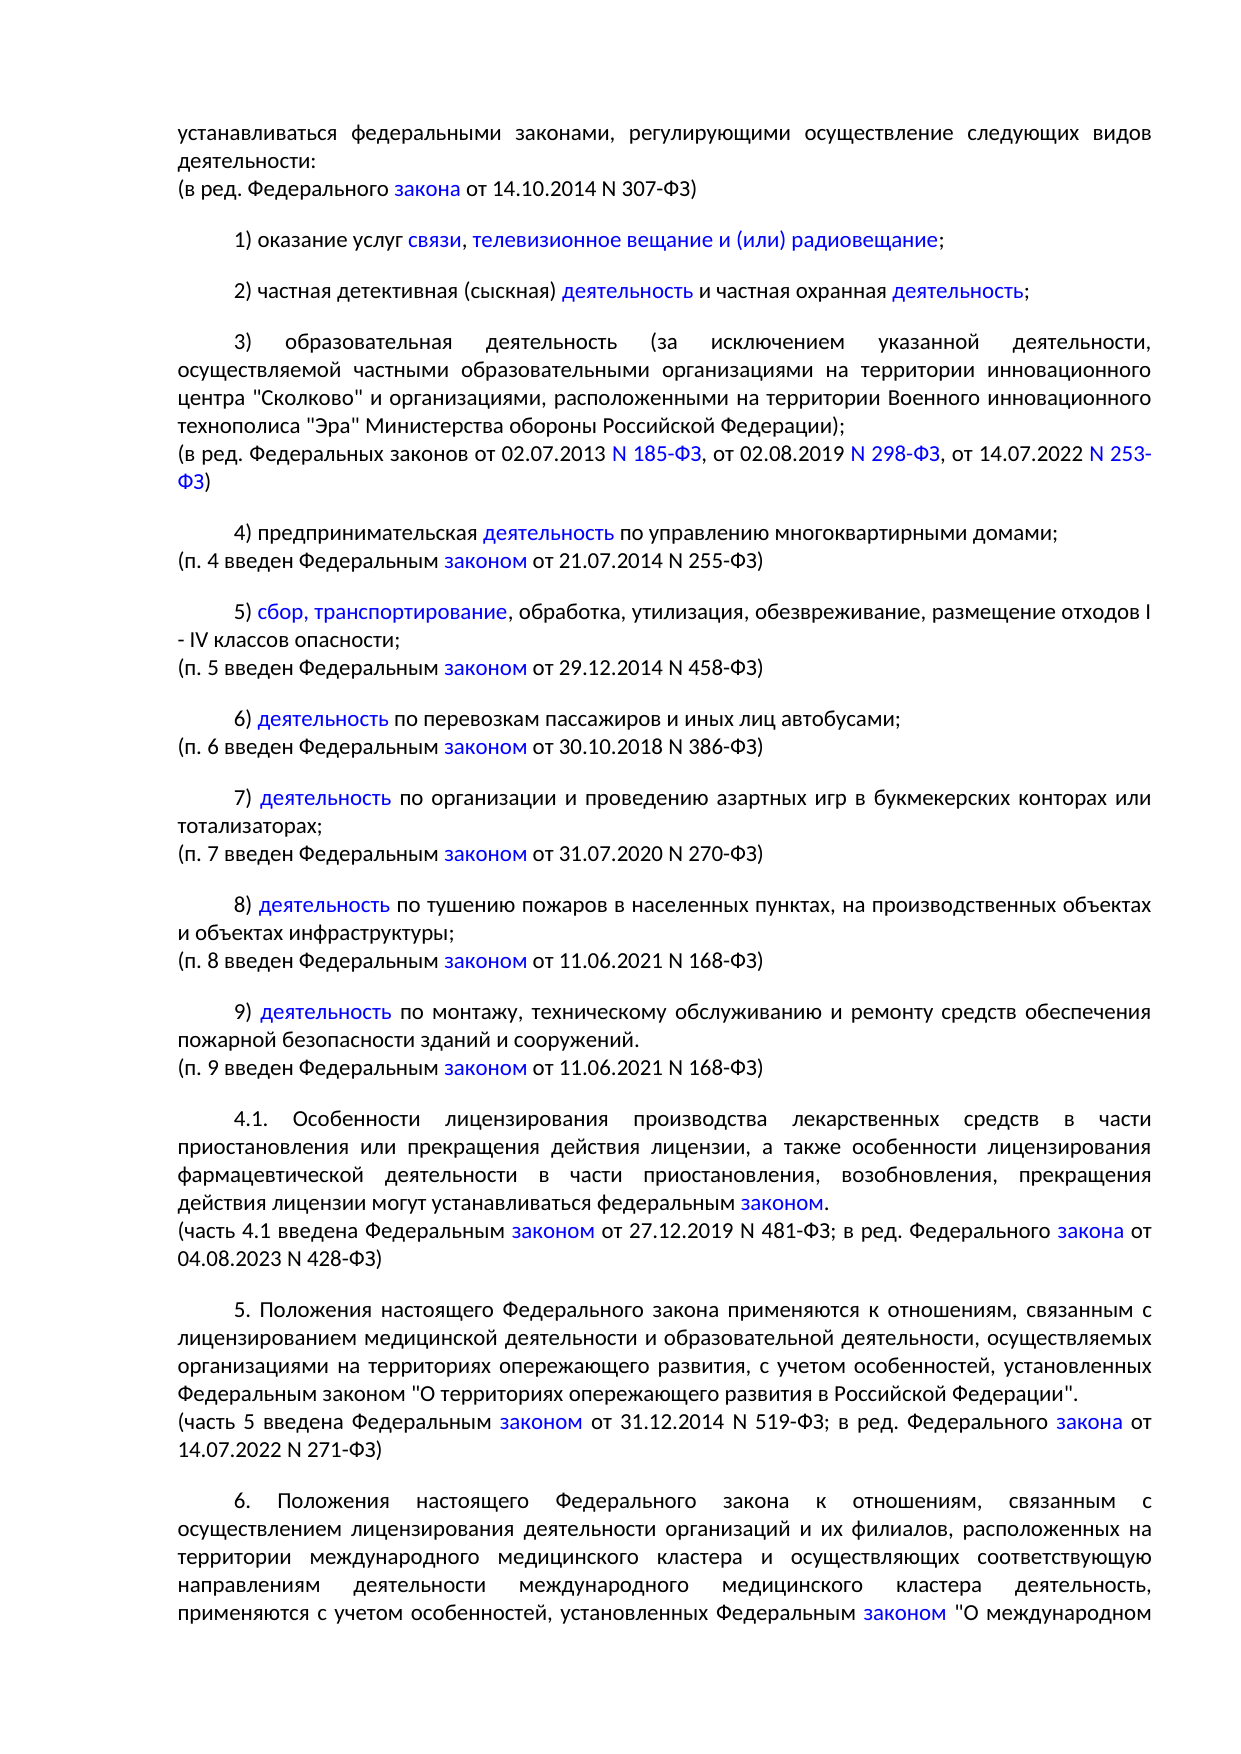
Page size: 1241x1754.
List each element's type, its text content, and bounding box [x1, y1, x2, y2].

text 4) предпринимательская деятельность по управлению многоквартирными домами; [177, 518, 1152, 546]
text 4.1. Особенности лицензирования производства лекарственных средств в части приостановления или прекращения действия лицензии, а также особенности лицензирования фармацевтической деятельности в части приостановления, возобновления, прекращения действия лицензии могут устанавливаться федеральным законом. [177, 1104, 1152, 1216]
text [177, 1486, 1152, 1626]
text 5. Положения настоящего Федерального закона применяются к отношениям, связанным с лицензированием медицинской деятельности и образовательной деятельности, осуществляемых организациями на территориях опережающего развития, с учетом особенностей, установленных Федеральным законом "О территориях опережающего развития в Российской Федерации". [177, 1295, 1152, 1407]
text (в ред. Федеральных законов от 02.07.2013 N 185-ФЗ, от 02.08.2019 N 298-ФЗ, от 14.07.2022 N 253-ФЗ) [177, 439, 1152, 495]
text 8) деятельность по тушению пожаров в населенных пунктах, на производственных объектах и объектах инфраструктуры; [177, 890, 1152, 946]
text (часть 4.1 введена Федеральным законом от 27.12.2019 N 481-ФЗ; в ред. Федерального закона от 04.08.2023 N 428-ФЗ) [177, 1216, 1152, 1272]
text (п. 6 введен Федеральным законом от 30.10.2018 N 386-ФЗ) [177, 732, 1152, 760]
text (п. 7 введен Федеральным законом от 31.07.2020 N 270-ФЗ) [177, 839, 1152, 867]
text 5) сбор, транспортирование, обработка, утилизация, обезвреживание, размещение отходов I - IV классов опасности; [177, 597, 1152, 653]
text (п. 4 введен Федеральным законом от 21.07.2014 N 255-ФЗ) [177, 546, 1152, 574]
text (п. 8 введен Федеральным законом от 11.06.2021 N 168-ФЗ) [177, 946, 1152, 974]
text 1) оказание услуг связи, телевизионное вещание и (или) радиовещание; [177, 225, 1152, 253]
text 6) деятельность по перевозкам пассажиров и иных лиц автобусами; [177, 704, 1152, 732]
text 2) частная детективная (сыскная) деятельность и частная охранная деятельность; [177, 276, 1152, 304]
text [177, 118, 1152, 174]
text 3) образовательная деятельность (за исключением указанной деятельности, осуществляемой частными образовательными организациями на территории инновационного центра "Сколково" и организациями, расположенными на территории Военного инновационного технополиса "Эра" Министерства обороны Российской Федерации); [177, 327, 1152, 439]
text 9) деятельность по монтажу, техническому обслуживанию и ремонту средств обеспечения пожарной безопасности зданий и сооружений. [177, 997, 1152, 1053]
text (в ред. Федерального закона от 14.10.2014 N 307-ФЗ) [177, 174, 1152, 202]
text (часть 5 введена Федеральным законом от 31.12.2014 N 519-ФЗ; в ред. Федерального закона от 14.07.2022 N 271-ФЗ) [177, 1407, 1152, 1463]
text 7) деятельность по организации и проведению азартных игр в букмекерских конторах или тотализаторах; [177, 783, 1152, 839]
text (п. 5 введен Федеральным законом от 29.12.2014 N 458-ФЗ) [177, 653, 1152, 681]
text (п. 9 введен Федеральным законом от 11.06.2021 N 168-ФЗ) [177, 1053, 1152, 1081]
